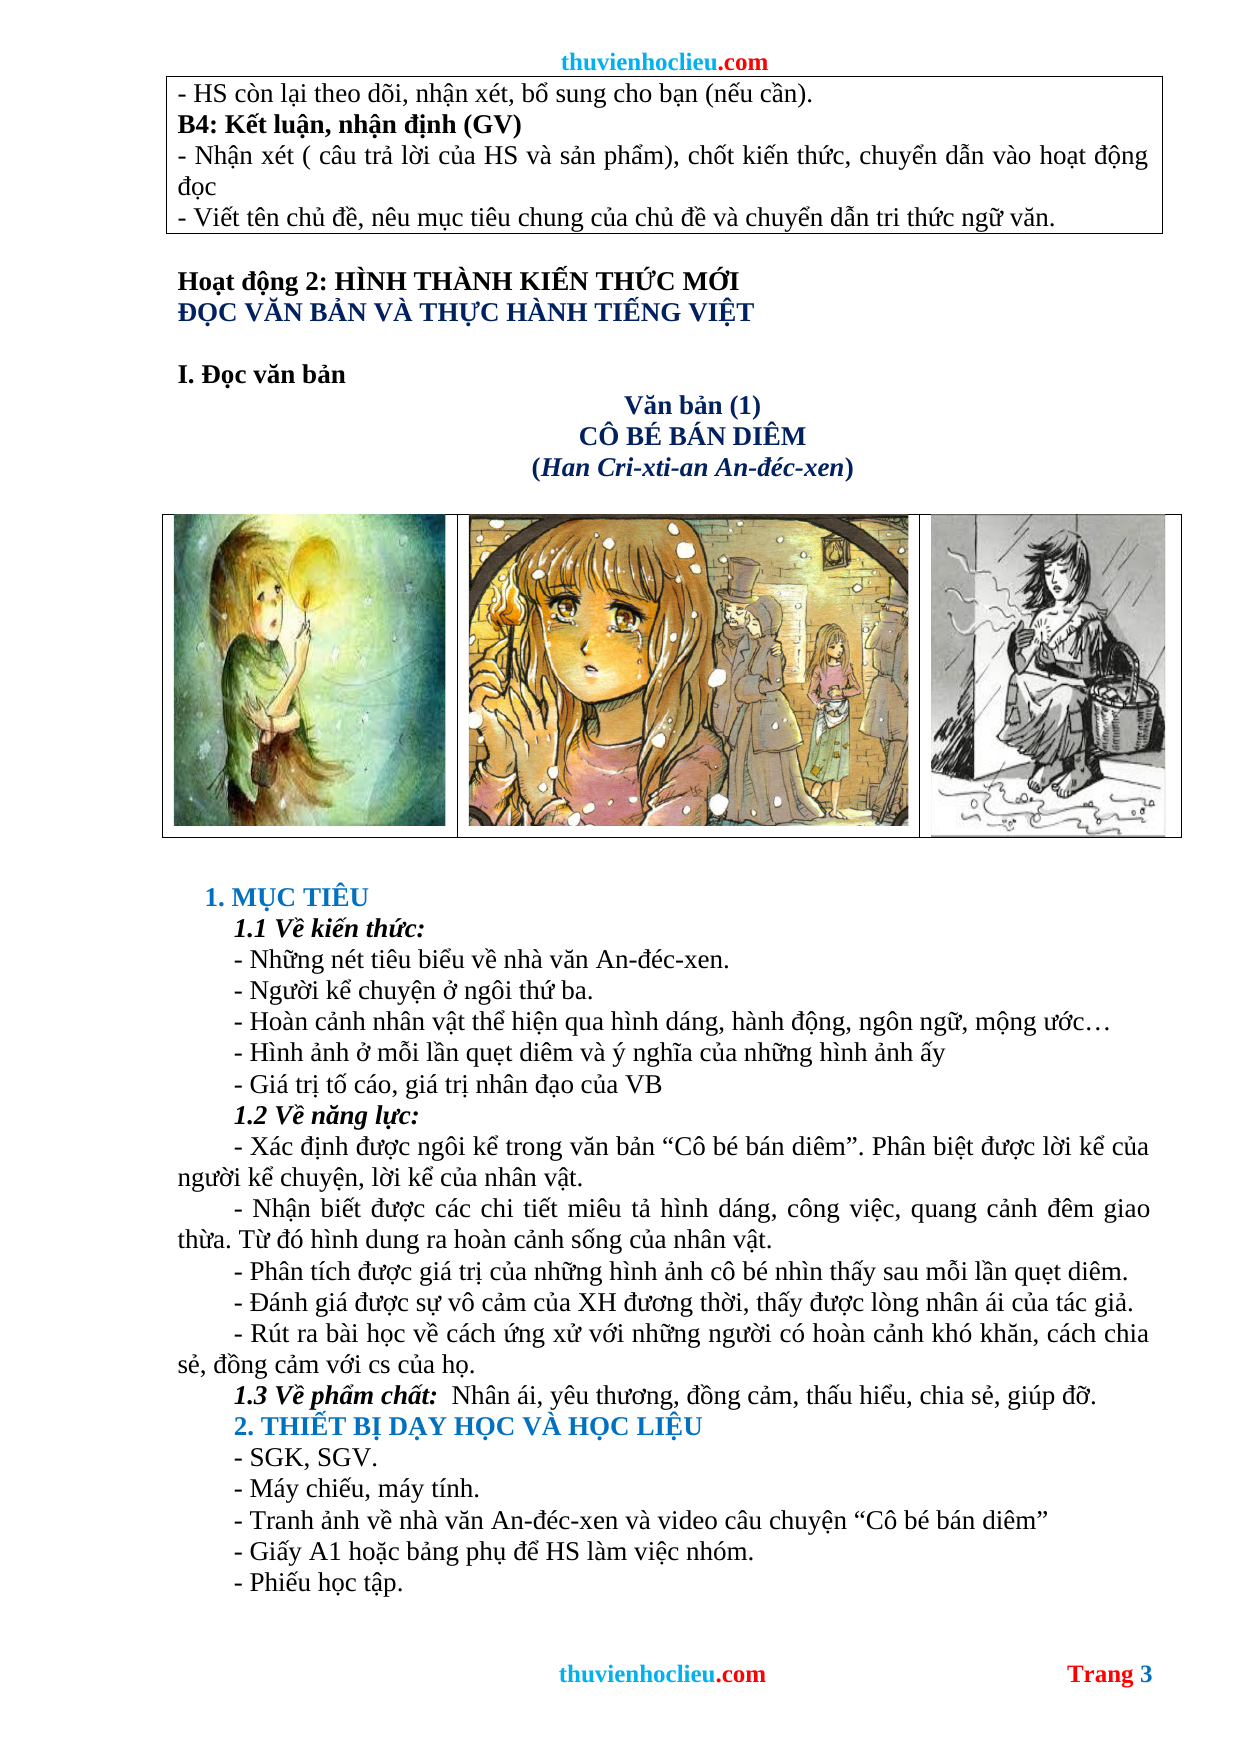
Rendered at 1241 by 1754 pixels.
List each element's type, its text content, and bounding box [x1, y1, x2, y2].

text - Hoàn cảnh nhân vật thể hiện qua hình dáng, hành động, ngôn ngữ, mộng ước… [177, 1005, 1152, 1037]
text - Rút ra bài học về cách ứng xử với những người có hoàn cảnh khó khăn, cách chia sẻ, đồng cảm với cs của họ. [177, 1317, 1152, 1379]
text - Nhận biết được các chi tiết miêu tả hình dáng, công việc, quang cảnh đêm giao thừa. Từ đó hình dung ra hoàn cảnh sống của nhân vật. [177, 1192, 1152, 1254]
text - Những nét tiêu biểu về nhà văn An-đéc-xen. [177, 943, 1152, 974]
text - Hình ảnh ở mỗi lần quẹt diêm và ý nghĩa của những hình ảnh ấy [177, 1037, 1152, 1068]
text I. Đọc văn bản [177, 358, 1152, 389]
picture [931, 514, 1166, 837]
text - Người kể chuyện ở ngôi thứ ba. [177, 974, 1152, 1005]
text - Phiếu học tập. [177, 1566, 1152, 1597]
text 1. MỤC TIÊU [177, 881, 1152, 912]
text 1.2 Về năng lực: [177, 1099, 1152, 1130]
text ĐỌC VĂN BẢN VÀ THỰC HÀNH TIẾNG VIỆT [177, 296, 1152, 327]
text 2. THIẾT BỊ DẠY HỌC VÀ HỌC LIỆU [177, 1410, 1152, 1441]
table_header [458, 515, 919, 837]
table_header [920, 515, 931, 837]
text - Giấy A1 hoặc bảng phụ để HS làm việc nhóm. [177, 1535, 1152, 1566]
text Hoạt động 2: HÌNH THÀNH KIẾN THỨC MỚI [177, 264, 1152, 296]
text - Phân tích được giá trị của những hình ảnh cô bé nhìn thấy sau mỗi lần quẹt diêm. [177, 1254, 1152, 1286]
text - Máy chiếu, máy tính. [177, 1473, 1152, 1504]
text Văn bản (1) [177, 389, 1152, 420]
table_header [167, 77, 1162, 232]
text - Tranh ảnh về nhà văn An-đéc-xen và video câu chuyện “Cô bé bán diêm” [177, 1504, 1152, 1535]
picture [173, 514, 446, 826]
text - Đánh giá được sự vô cảm của XH đương thời, thấy được lòng nhân ái của tác giả. [177, 1286, 1152, 1317]
text CÔ BÉ BÁN DIÊM [177, 420, 1152, 451]
text - SGK, SGV. [177, 1441, 1152, 1473]
picture [468, 514, 909, 826]
text (Han Cri-xti-an An-đéc-xen) [177, 451, 1152, 483]
text 1.1 Về kiến thức: [177, 912, 1152, 943]
table_header [163, 515, 457, 837]
table_header [1166, 515, 1181, 837]
text - Xác định được ngôi kể trong văn bản “Cô bé bán diêm”. Phân biệt được lời kể của người kể chuyện, lời kể của nhân vật. [177, 1130, 1152, 1192]
text - Giá trị tố cáo, giá trị nhân đạo của VB [177, 1068, 1152, 1099]
text 1.3 Về phẩm chất: Nhân ái, yêu thương, đồng cảm, thấu hiểu, chia sẻ, giúp đỡ. [177, 1379, 1152, 1410]
